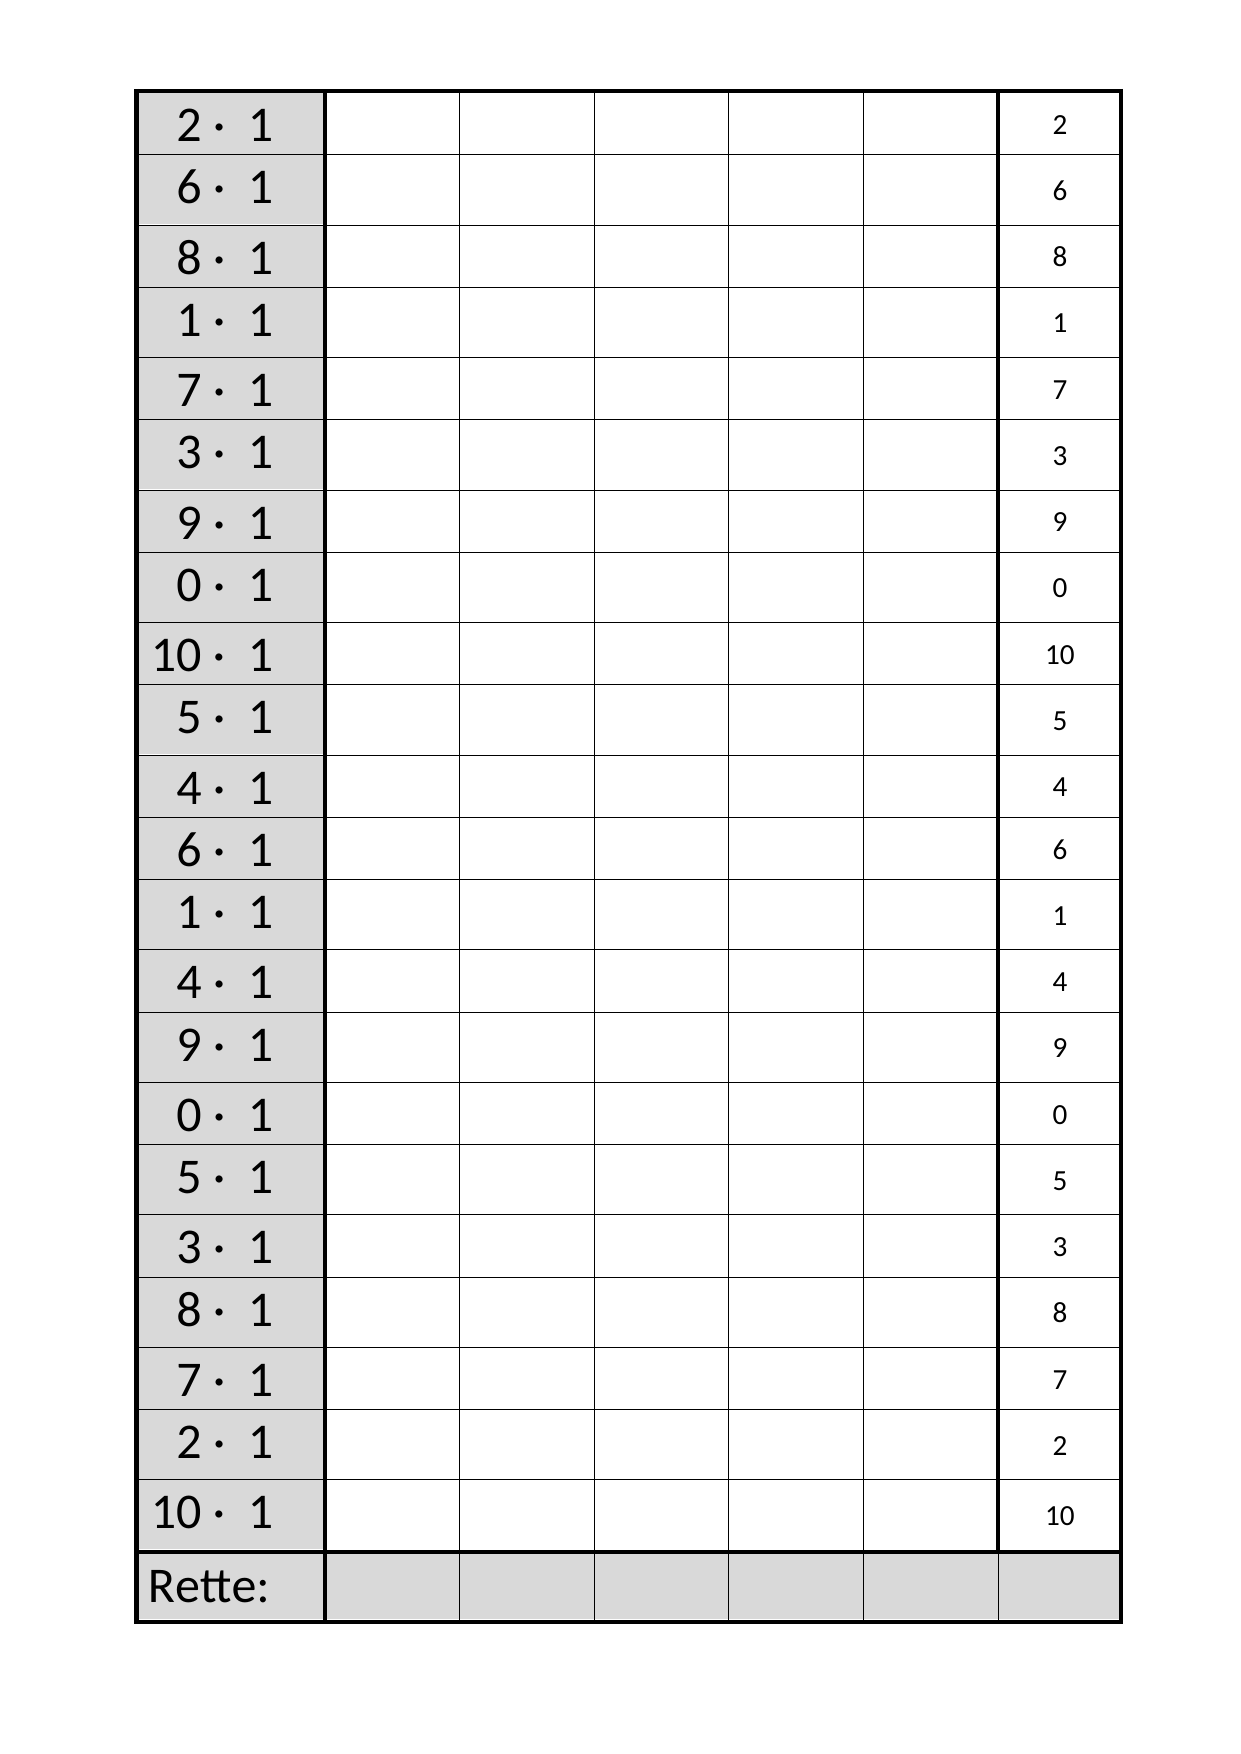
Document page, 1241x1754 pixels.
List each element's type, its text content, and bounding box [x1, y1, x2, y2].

table_cell [327, 1215, 459, 1277]
table_cell [864, 1083, 996, 1144]
table_cell 4 · [139, 950, 236, 1012]
table_cell [729, 950, 863, 1012]
table_cell [729, 685, 863, 754]
table_cell [729, 358, 863, 419]
table_cell 10 [1000, 1480, 1119, 1549]
table_cell [999, 1554, 1119, 1619]
table_cell [460, 1278, 594, 1347]
table_cell 1 [236, 1083, 323, 1144]
table_cell Rette: [139, 1554, 323, 1619]
table_cell [327, 1410, 459, 1479]
table_cell [595, 491, 728, 552]
table_cell [595, 1013, 728, 1082]
table_cell [729, 1480, 863, 1549]
table_cell 10 · [139, 623, 236, 684]
table_cell [729, 1215, 863, 1277]
table_cell [595, 818, 728, 879]
table_cell 7 · [139, 1348, 236, 1409]
table_cell [864, 553, 996, 622]
table_cell [327, 288, 459, 357]
table_cell 1 [236, 950, 323, 1012]
table_cell [327, 1083, 459, 1144]
table_cell [595, 1215, 728, 1277]
table_cell 2 · [139, 93, 236, 154]
table_cell 1 [236, 880, 323, 949]
table_cell [864, 1348, 996, 1409]
table_cell [864, 420, 996, 489]
table_cell [864, 1554, 998, 1619]
table_cell [595, 1278, 728, 1347]
table_cell [729, 1554, 863, 1619]
table_cell 3 [1000, 1215, 1119, 1277]
table_cell [864, 1215, 996, 1277]
table_cell 5 [1000, 685, 1119, 754]
table_cell [864, 685, 996, 754]
table_cell [729, 1083, 863, 1144]
table_cell [460, 1480, 594, 1549]
table_cell [327, 491, 459, 552]
table_cell [595, 288, 728, 357]
table_cell [595, 1348, 728, 1409]
table_cell [327, 1013, 459, 1082]
table_cell [327, 226, 459, 287]
table_cell 8 [1000, 1278, 1119, 1347]
table_cell [327, 553, 459, 622]
table_cell 8 · [139, 1278, 236, 1347]
table_cell [729, 1348, 863, 1409]
table_cell [729, 93, 863, 154]
table_cell [460, 288, 594, 357]
table_cell 3 · [139, 420, 236, 489]
table_cell [864, 1410, 996, 1479]
table_cell 10 · [139, 1480, 236, 1549]
table_cell [864, 756, 996, 817]
table_cell 1 [236, 1013, 323, 1082]
table_cell [327, 880, 459, 949]
table_cell [460, 1348, 594, 1409]
table_cell 8 · [139, 226, 236, 287]
table_cell 1 [236, 1215, 323, 1277]
table_cell [595, 880, 728, 949]
table_cell 1 [236, 1145, 323, 1214]
table_cell [729, 420, 863, 489]
table_cell [595, 756, 728, 817]
table_cell 1 [236, 1278, 323, 1347]
table_cell [729, 818, 863, 879]
table_cell 1 [236, 288, 323, 357]
table_cell [595, 1480, 728, 1549]
table_cell [327, 950, 459, 1012]
table_cell [864, 818, 996, 879]
table_cell [460, 420, 594, 489]
table_cell [729, 1013, 863, 1082]
table_cell [729, 1145, 863, 1214]
table_cell 0 [1000, 1083, 1119, 1144]
table_cell [864, 1480, 996, 1549]
table_cell [460, 623, 594, 684]
table_cell 6 [1000, 818, 1119, 879]
table_cell 6 · [139, 155, 236, 224]
table_cell 1 [236, 685, 323, 754]
table_cell 5 · [139, 685, 236, 754]
table_cell 9 [1000, 1013, 1119, 1082]
table_cell [327, 1348, 459, 1409]
table_cell [595, 358, 728, 419]
table_cell 10 [1000, 623, 1119, 684]
table_cell [595, 950, 728, 1012]
table_cell 1 [236, 226, 323, 287]
table_cell [595, 1554, 728, 1619]
table_cell [864, 288, 996, 357]
table_cell [729, 880, 863, 949]
table_cell 0 [1000, 553, 1119, 622]
table_cell 0 · [139, 553, 236, 622]
table_cell 6 · [139, 818, 236, 879]
table_cell 4 · [139, 756, 236, 817]
table_cell 7 [1000, 358, 1119, 419]
table_cell [460, 880, 594, 949]
table_cell [327, 818, 459, 879]
table_cell 0 · [139, 1083, 236, 1144]
table_cell [595, 226, 728, 287]
table_cell 1 [236, 553, 323, 622]
table_cell [327, 1278, 459, 1347]
table_cell 2 [1000, 1410, 1119, 1479]
table_cell 1 [236, 1410, 323, 1479]
table_cell [729, 553, 863, 622]
table_cell 1 [236, 93, 323, 154]
table_cell [864, 226, 996, 287]
table_cell 9 · [139, 491, 236, 552]
table_cell [729, 623, 863, 684]
table_cell [595, 1410, 728, 1479]
table_cell [595, 155, 728, 224]
table_cell [864, 950, 996, 1012]
table_cell 1 · [139, 288, 236, 357]
table_cell [460, 1554, 594, 1619]
table_cell 8 [1000, 226, 1119, 287]
table_cell 1 [236, 1348, 323, 1409]
table_cell [595, 623, 728, 684]
table_cell [595, 1145, 728, 1214]
table_cell [729, 491, 863, 552]
table_cell [729, 756, 863, 817]
table_cell [327, 420, 459, 489]
table_cell 7 [1000, 1348, 1119, 1409]
table_cell 9 [1000, 491, 1119, 552]
table_cell [460, 685, 594, 754]
table_cell [327, 756, 459, 817]
table_cell [327, 623, 459, 684]
table_cell [460, 818, 594, 879]
table_cell [595, 93, 728, 154]
table_cell 1 [236, 155, 323, 224]
table_cell [327, 1145, 459, 1214]
table_cell [460, 226, 594, 287]
table_cell [327, 358, 459, 419]
table_cell 9 · [139, 1013, 236, 1082]
table_cell [864, 623, 996, 684]
table_cell [460, 1083, 594, 1144]
table_cell 1 [236, 358, 323, 419]
table_cell [864, 93, 996, 154]
table_cell [864, 1278, 996, 1347]
table_cell 1 [1000, 880, 1119, 949]
table_cell [460, 155, 594, 224]
table_cell [595, 685, 728, 754]
table_cell [460, 491, 594, 552]
table_cell [864, 358, 996, 419]
table_cell [595, 553, 728, 622]
table_cell [460, 1215, 594, 1277]
table_cell [327, 1554, 459, 1619]
table_cell [327, 155, 459, 224]
table_cell 5 · [139, 1145, 236, 1214]
table_cell [460, 950, 594, 1012]
table_cell [460, 1145, 594, 1214]
table_cell [864, 491, 996, 552]
table_cell [327, 93, 459, 154]
table_cell 7 · [139, 358, 236, 419]
table_cell [729, 1278, 863, 1347]
table_cell [729, 155, 863, 224]
table_cell [460, 93, 594, 154]
table_cell [595, 420, 728, 489]
table_cell [729, 288, 863, 357]
table_cell [595, 1083, 728, 1144]
table_cell 5 [1000, 1145, 1119, 1214]
table_cell [864, 155, 996, 224]
table_cell 1 [236, 623, 323, 684]
table_cell 1 [1000, 288, 1119, 357]
table_cell [729, 1410, 863, 1479]
table_cell 1 [236, 491, 323, 552]
table_cell [460, 1410, 594, 1479]
table_cell 6 [1000, 155, 1119, 224]
table_cell [864, 1013, 996, 1082]
table_cell [327, 1480, 459, 1549]
table_cell 1 [236, 818, 323, 879]
table_cell 2 · [139, 1410, 236, 1479]
table_cell 4 [1000, 950, 1119, 1012]
table_cell [460, 756, 594, 817]
table_cell [460, 553, 594, 622]
table_cell [460, 358, 594, 419]
table_cell 4 [1000, 756, 1119, 817]
table_cell [729, 226, 863, 287]
table_cell 3 · [139, 1215, 236, 1277]
table_cell [864, 880, 996, 949]
table_cell 1 [236, 756, 323, 817]
table_cell 1 · [139, 880, 236, 949]
table_cell 2 [1000, 93, 1119, 154]
table_cell [327, 685, 459, 754]
table_cell 3 [1000, 420, 1119, 489]
table_cell 1 [236, 420, 323, 489]
table_cell 1 [236, 1480, 323, 1549]
table_cell [460, 1013, 594, 1082]
table_cell [864, 1145, 996, 1214]
